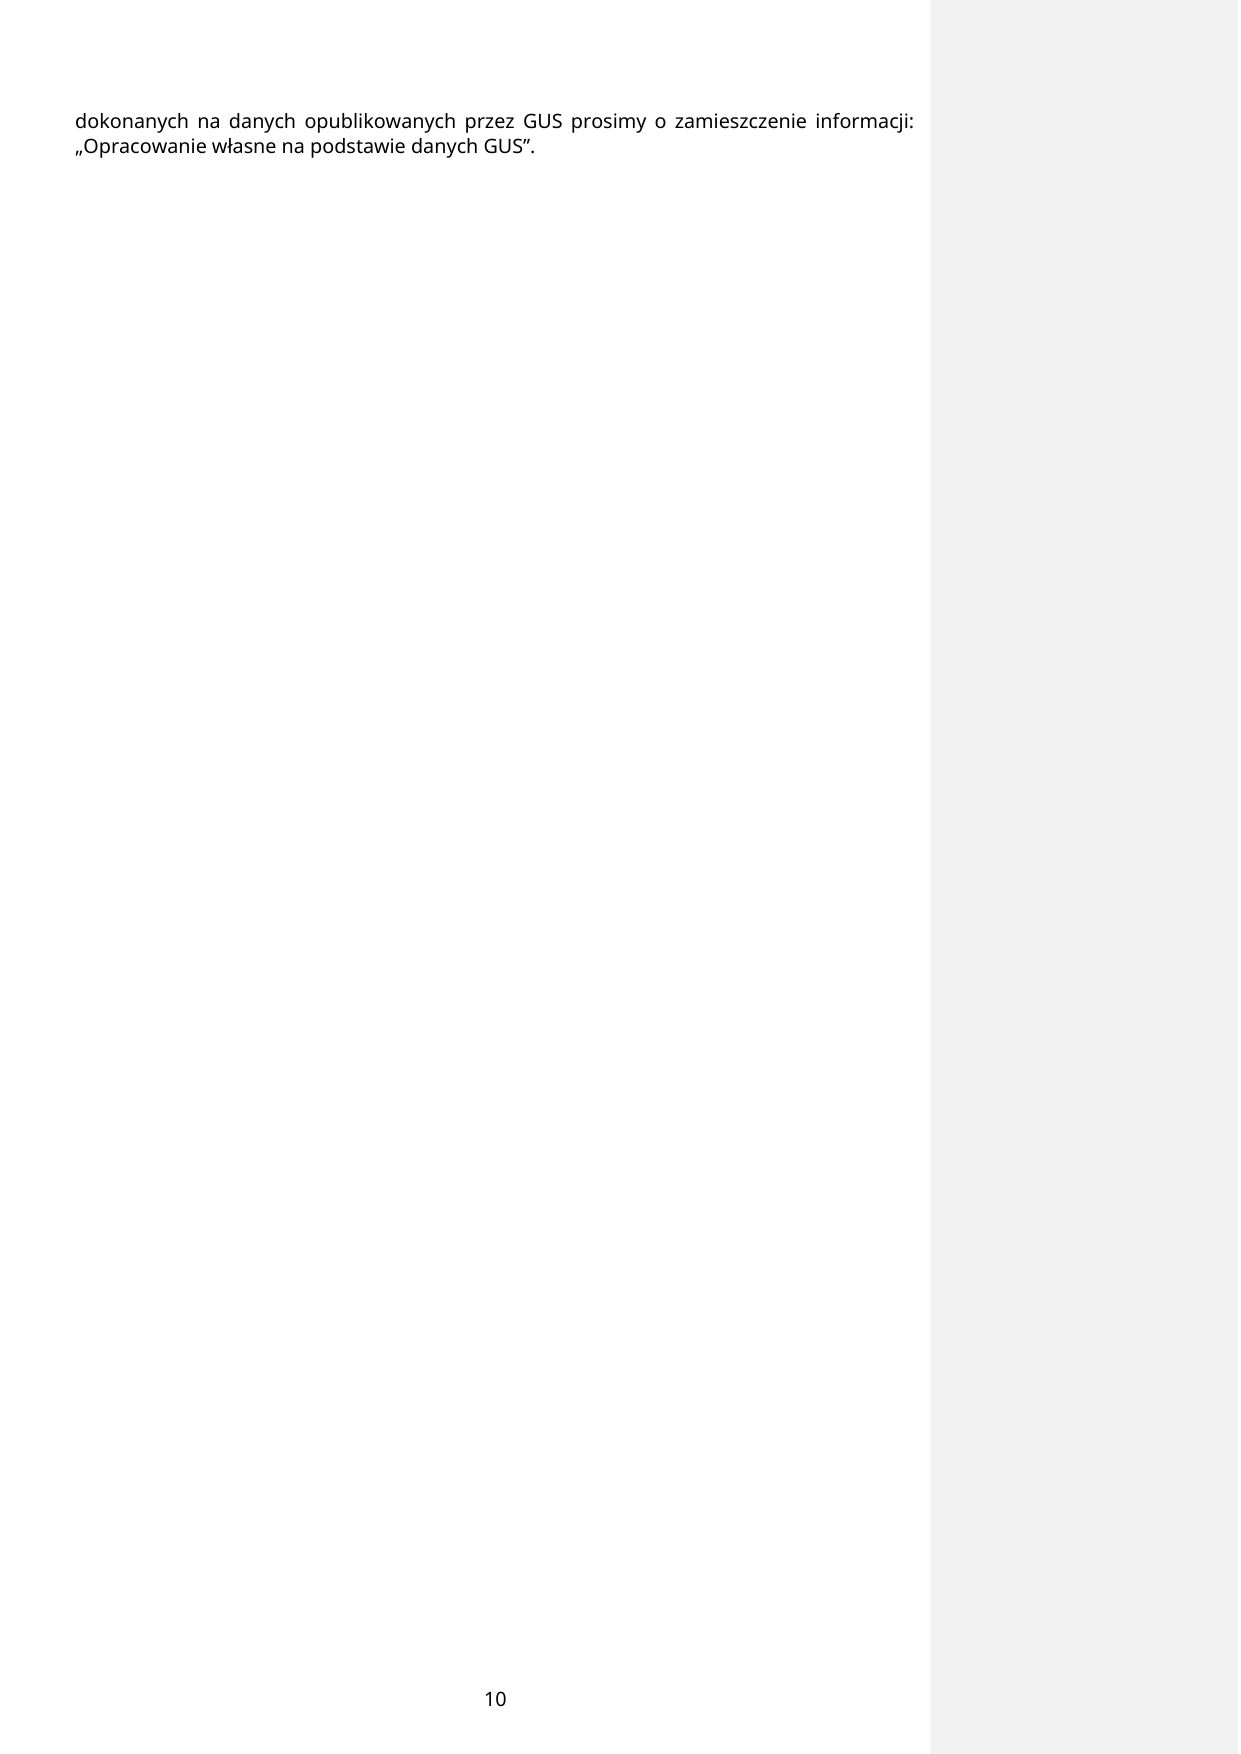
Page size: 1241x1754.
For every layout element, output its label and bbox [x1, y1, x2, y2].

text [75, 108, 915, 158]
